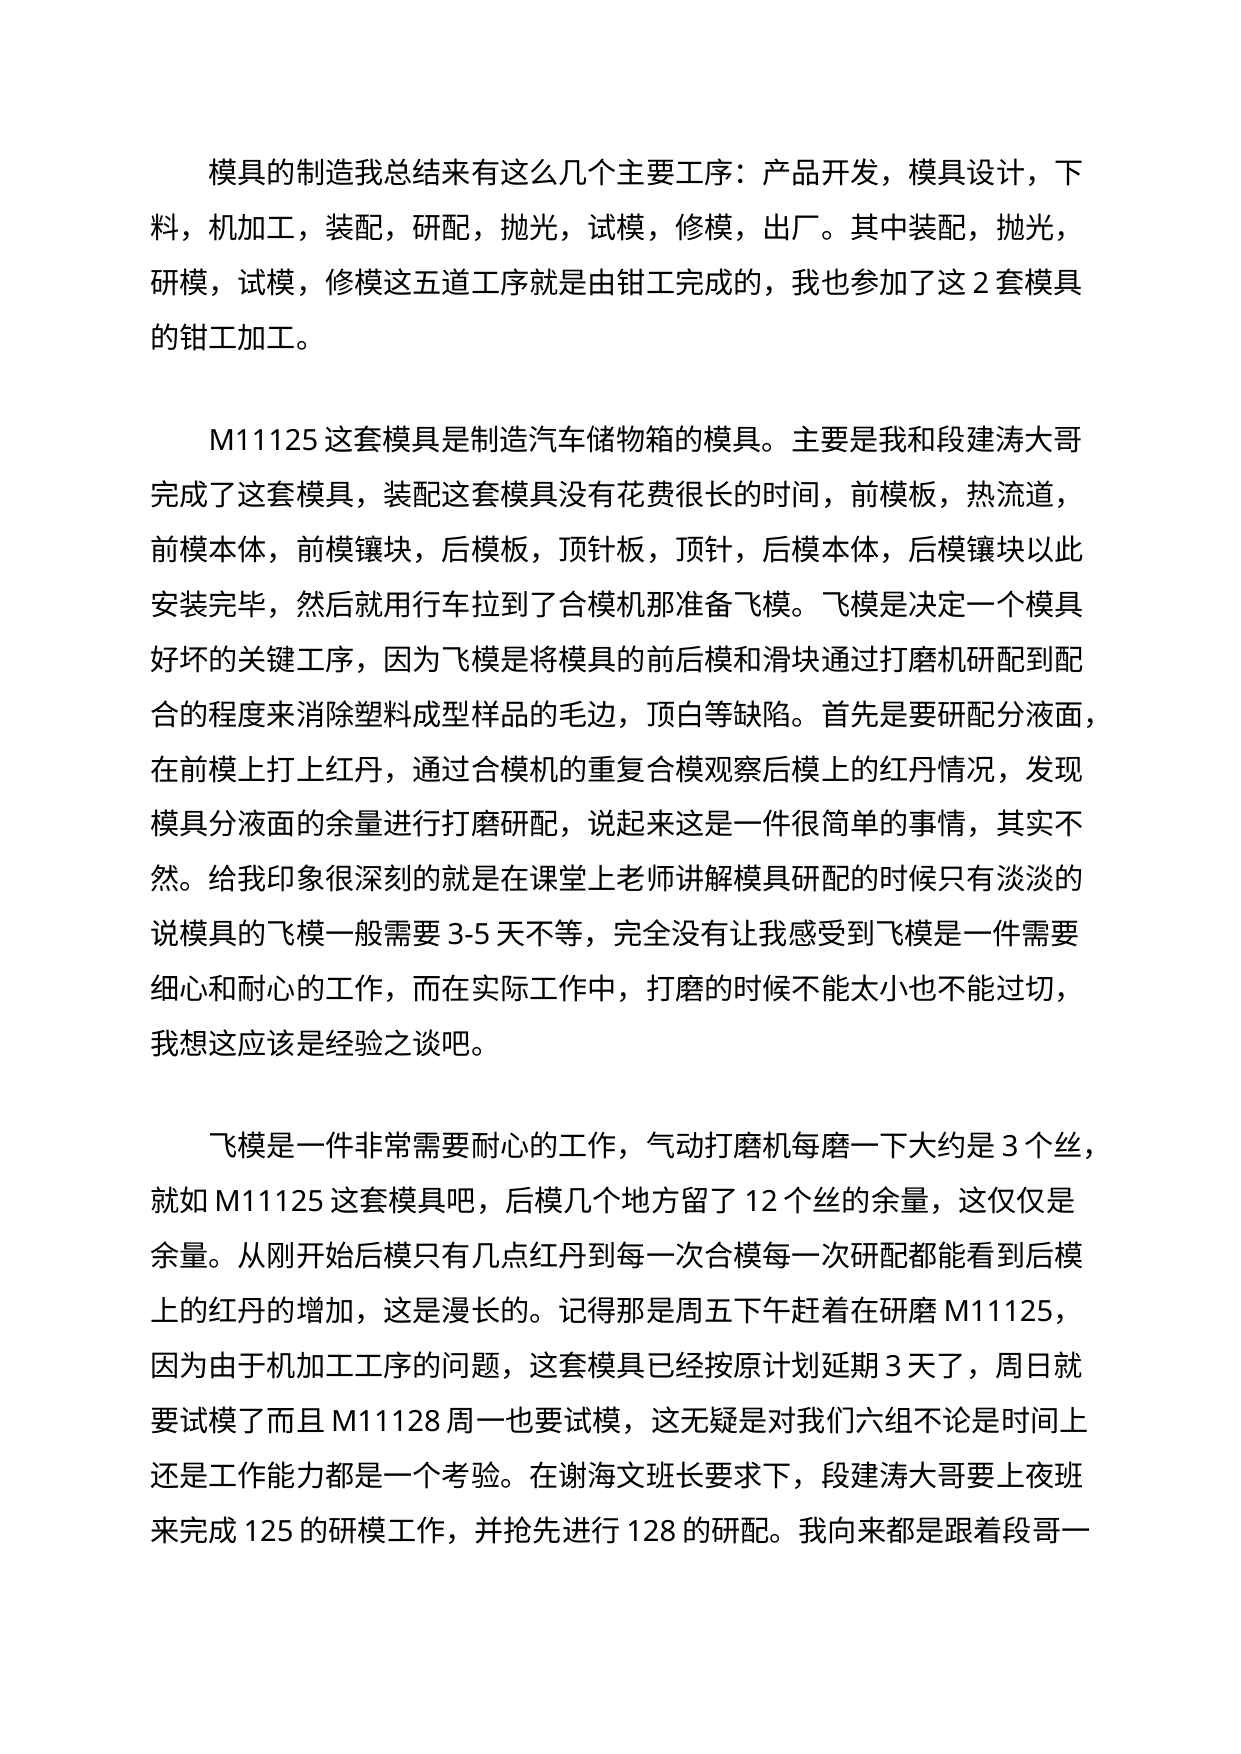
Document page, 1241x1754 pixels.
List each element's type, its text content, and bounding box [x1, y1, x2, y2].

text 模具的制造我总结来有这么几个主要工序：产品开发，模具设计，下料，机加工，装配，研配，抛光，试模，修模，出厂。其中装配，抛光，研模，试模，修模这五道工序就是由钳工完成的，我也参加了这2套模具的钳工加工。 [150, 150, 1090, 357]
text M11125这套模具是制造汽车储物箱的模具。主要是我和段建涛大哥完成了这套模具，装配这套模具没有花费很长的时间，前模板，热流道，前模本体，前模镶块，后模板，顶针板，顶针，后模本体，后模镶块以此安装完毕，然后就用行车拉到了合模机那准备飞模。飞模是决定一个模具好坏的关键工序，因为飞模是将模具的前后模和滑块通过打磨机研配到配合的程度来消除塑料成型样品的毛边，顶白等缺陷。首先是要研配分液面，在前模上打上红丹，通过合模机的重复合模观察后模上的红丹情况，发现模具分液面的余量进行打磨研配，说起来这是一件很简单的事情，其实不然。给我印象很深刻的就是在课堂上老师讲解模具研配的时候只有淡淡的说模具的飞模一般需要3-5天不等，完全没有让我感受到飞模是一件需要细心和耐心的工作，而在实际工作中，打磨的时候不能太小也不能过切，我想这应该是经验之谈吧。 [150, 417, 1090, 1063]
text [150, 1122, 1090, 1549]
